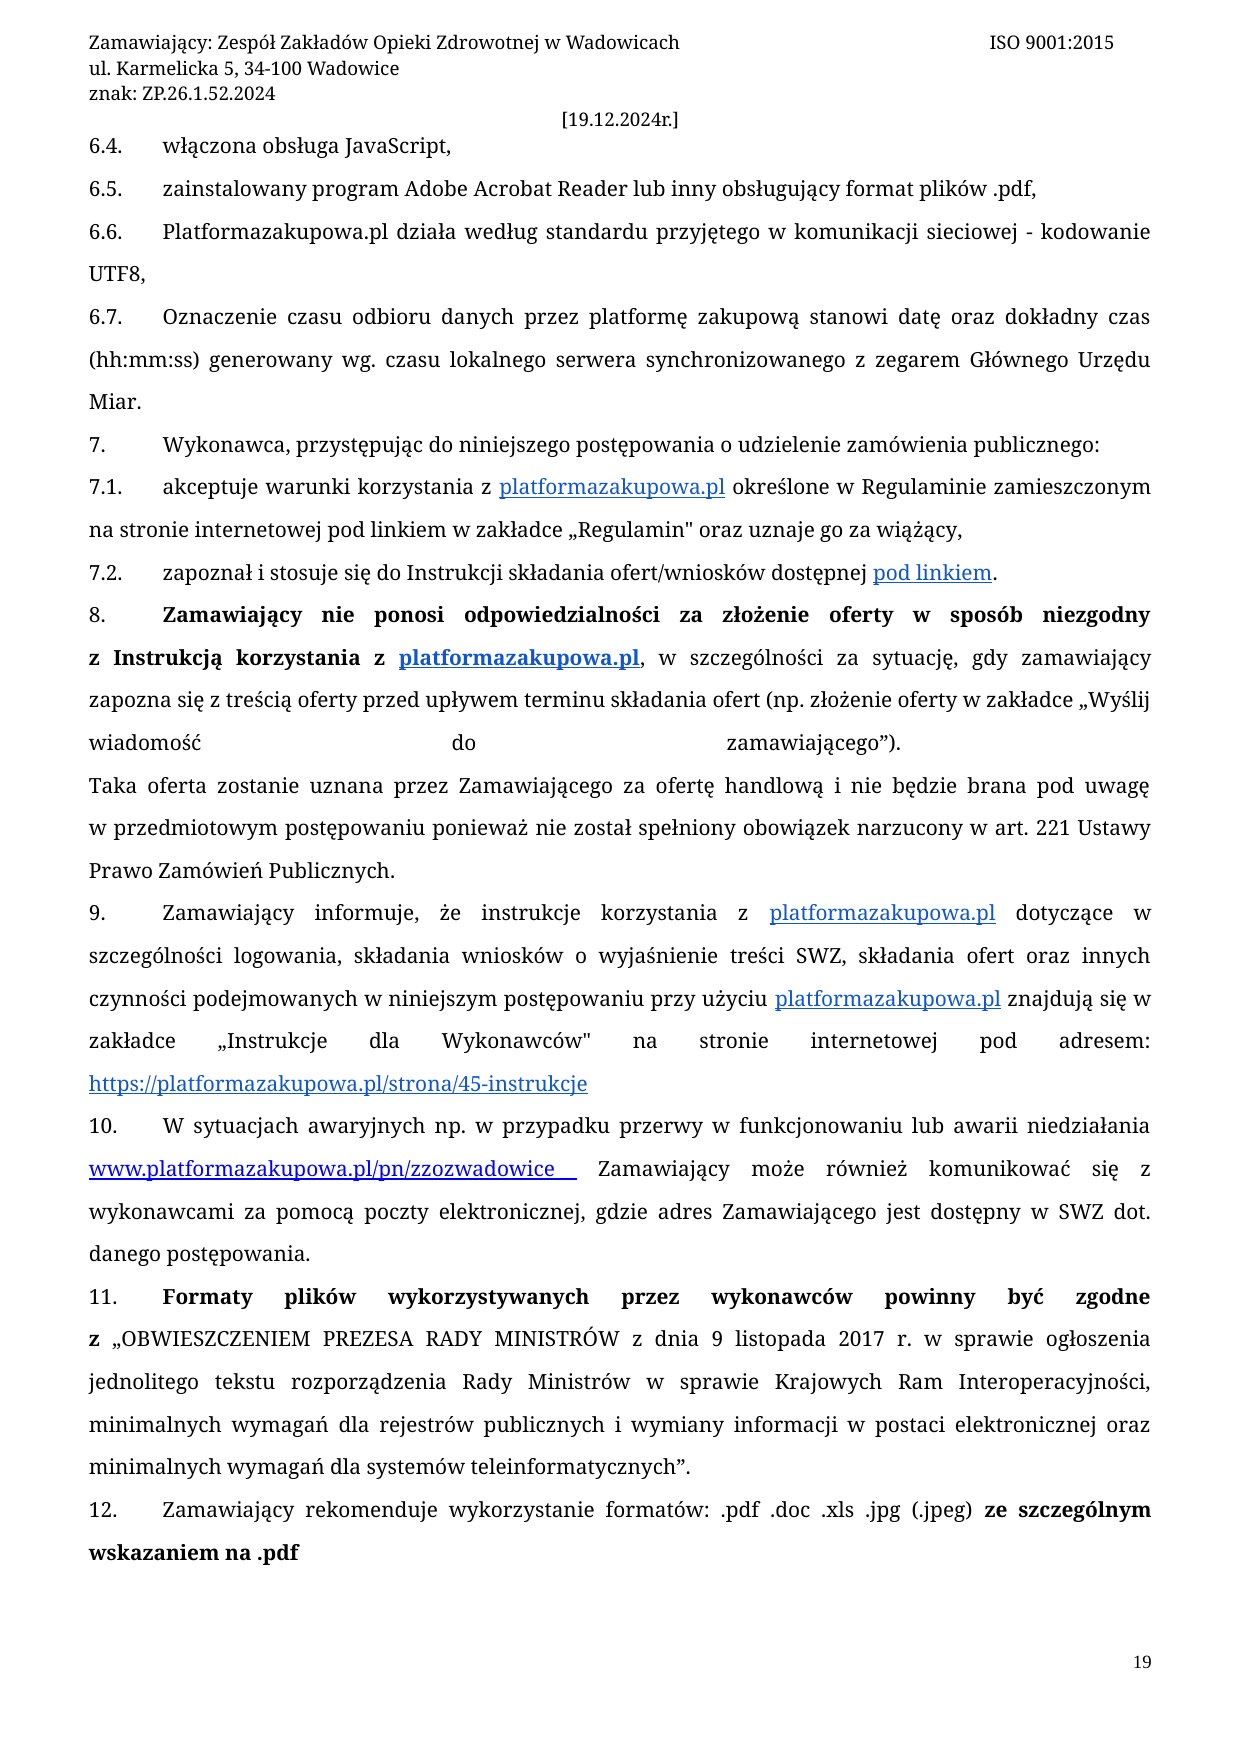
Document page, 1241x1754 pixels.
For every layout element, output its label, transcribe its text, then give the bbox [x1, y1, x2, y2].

list Zamawiający rekomenduje wykorzystanie formatów: .pdf .doc .xls .jpg (.jpeg) ze szczególnym wskazaniem na .pdf [89, 1495, 1152, 1566]
list Zamawiający nie ponosi odpowiedzialności za złożenie oferty w sposób niezgodny z Instrukcją korzystania z platformazakupowa.pl, w szczególności za sytuację, gdy zamawiający zapozna się z treścią oferty przed upływem terminu składania ofert (np. złożenie oferty w zakładce „Wyślij wiadomość do zamawiającego”). Taka oferta zostanie uznana przez Zamawiającego za ofertę handlową i nie będzie brana pod uwagę w przedmiotowym postępowaniu ponieważ nie został spełniony obowiązek narzucony w art. 221 Ustawy Prawo Zamówień Publicznych. [89, 600, 1152, 884]
list włączona obsługa JavaScript, [89, 132, 1152, 160]
list Platformazakupowa.pl działa według standardu przyjętego w komunikacji sieciowej - kodowanie UTF8, [89, 217, 1152, 288]
list zainstalowany program Adobe Acrobat Reader lub inny obsługujący format plików .pdf, [89, 174, 1152, 203]
list akceptuje warunki korzystania z platformazakupowa.pl określone w Regulaminie zamieszczonym na stronie internetowej pod linkiem w zakładce „Regulamin" oraz uznaje go za wiążący, [89, 472, 1152, 543]
list zapoznał i stosuje się do Instrukcji składania ofert/wniosków dostępnej pod linkiem. [89, 558, 1152, 586]
list Zamawiający informuje, że instrukcje korzystania z platformazakupowa.pl dotyczące w szczególności logowania, składania wniosków o wyjaśnienie treści SWZ, składania ofert oraz innych czynności podejmowanych w niniejszym postępowaniu przy użyciu platformazakupowa.pl znajdują się w zakładce „Instrukcje dla Wykonawców" na stronie internetowej pod adresem: https://platformazakupowa.pl/strona/45-instrukcje [89, 898, 1152, 1097]
list Oznaczenie czasu odbioru danych przez platformę zakupową stanowi datę oraz dokładny czas (hh:mm:ss) generowany wg. czasu lokalnego serwera synchronizowanego z zegarem Głównego Urzędu Miar. [89, 302, 1152, 416]
list W sytuacjach awaryjnych np. w przypadku przerwy w funkcjonowaniu lub awarii niedziałania www.platformazakupowa.pl/pn/zzozwadowice Zamawiający może również komunikować się z wykonawcami za pomocą poczty elektronicznej, gdzie adres Zamawiającego jest dostępny w SWZ dot. danego postępowania. [89, 1112, 1152, 1268]
list Wykonawca, przystępując do niniejszego postępowania o udzielenie zamówienia publicznego: [89, 430, 1152, 458]
list Formaty plików wykorzystywanych przez wykonawców powinny być zgodne z „OBWIESZCZENIEM PREZESA RADY MINISTRÓW z dnia 9 listopada 2017 r. w sprawie ogłoszenia jednolitego tekstu rozporządzenia Rady Ministrów w sprawie Krajowych Ram Interoperacyjności, minimalnych wymagań dla rejestrów publicznych i wymiany informacji w postaci elektronicznej oraz minimalnych wymagań dla systemów teleinformatycznych”. [89, 1282, 1152, 1481]
